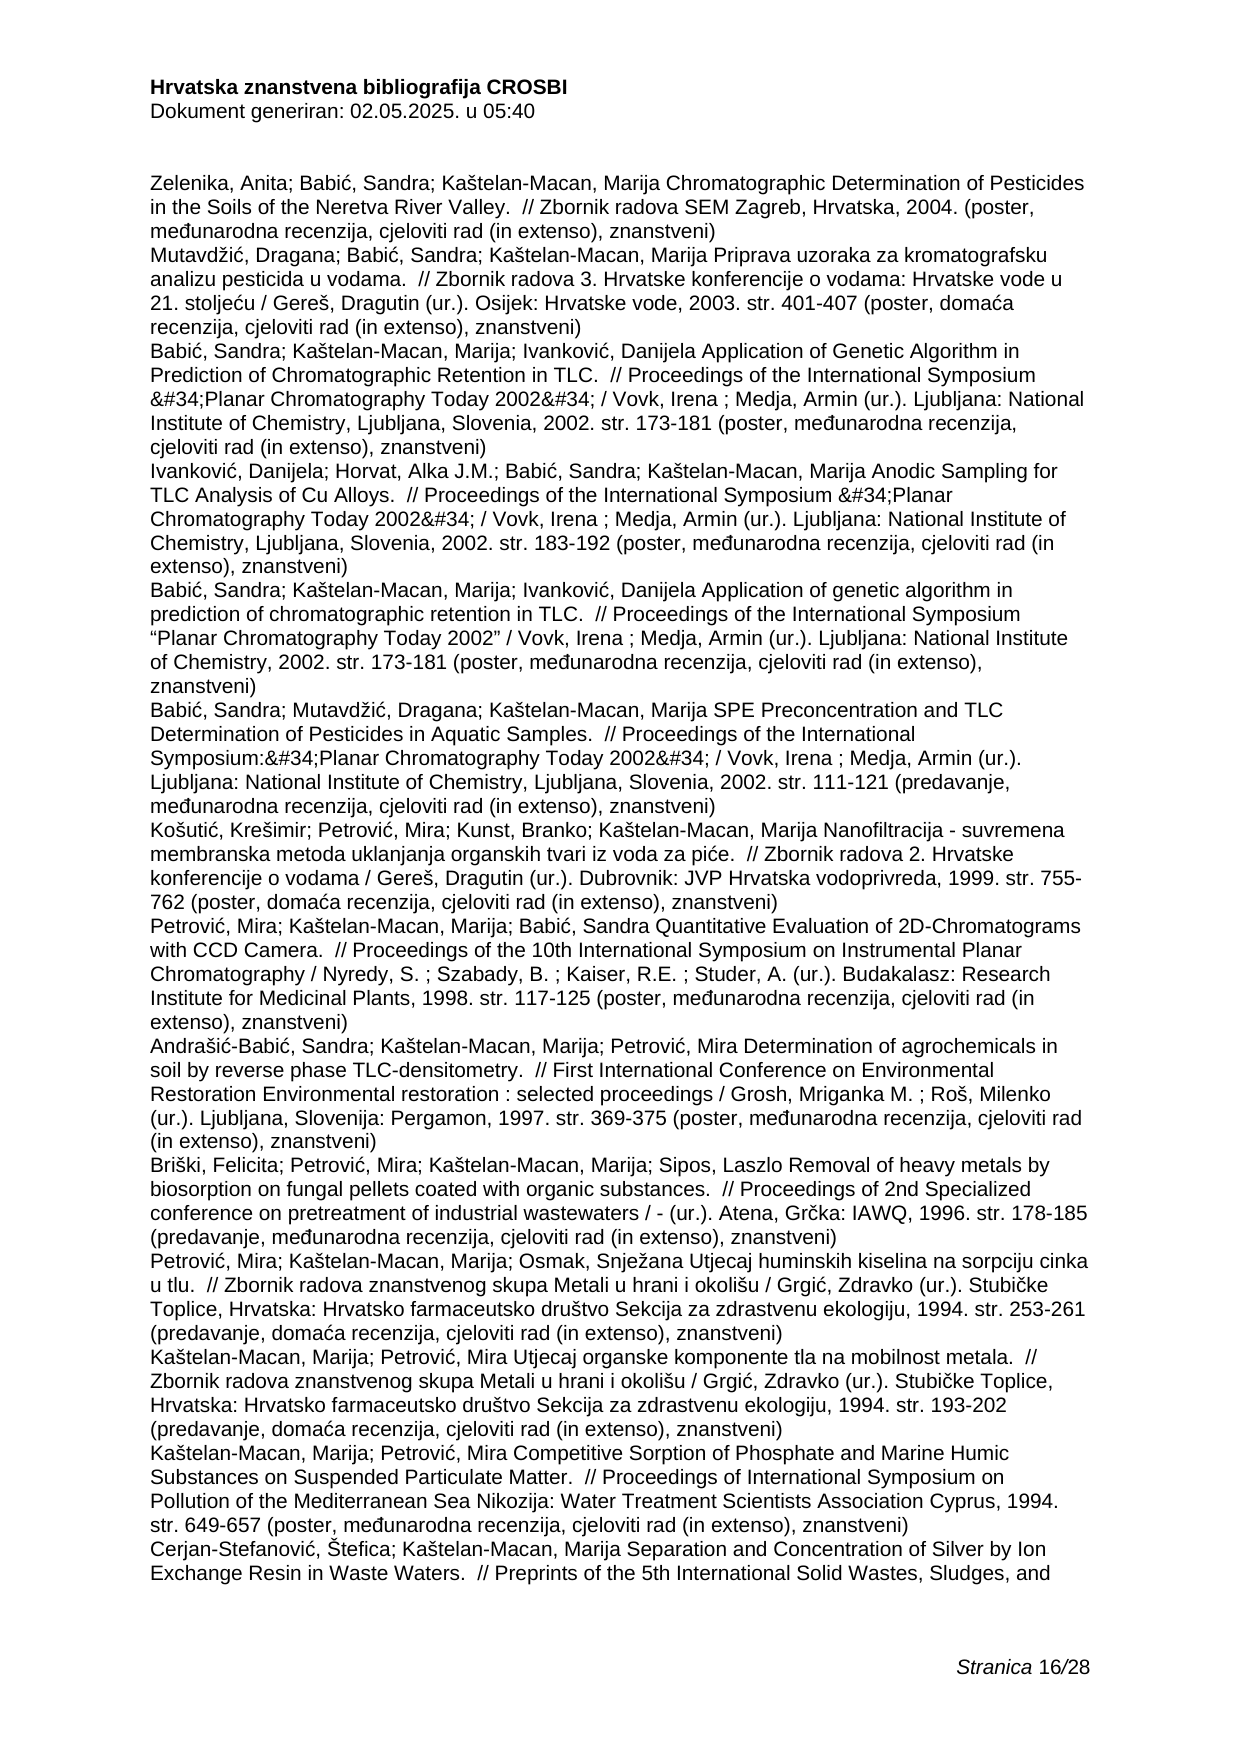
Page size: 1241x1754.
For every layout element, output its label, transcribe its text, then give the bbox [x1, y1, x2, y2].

text Zelenika, Anita; Babić, Sandra; Kaštelan-Macan, Marija [150, 171, 1090, 243]
text Babić, Sandra; Kaštelan-Macan, Marija; Ivanković, Danijela [150, 578, 1090, 698]
text Briški, Felicita; Petrović, Mira; Kaštelan-Macan, Marija; Sipos, Laszlo [150, 1153, 1090, 1249]
text Petrović, Mira; Kaštelan-Macan, Marija; Babić, Sandra [150, 914, 1090, 1033]
text Ivanković, Danijela; Horvat, Alka J.M.; Babić, Sandra; Kaštelan-Macan, Marija [150, 458, 1090, 578]
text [150, 243, 1090, 339]
text Košutić, Krešimir; Petrović, Mira; Kunst, Branko; Kaštelan-Macan, Marija [150, 818, 1090, 914]
text Andrašić-Babić, Sandra; Kaštelan-Macan, Marija; Petrović, Mira [150, 1033, 1090, 1153]
text Kaštelan-Macan, Marija; Petrović, Mira [150, 1441, 1090, 1537]
text Babić, Sandra; Kaštelan-Macan, Marija; Ivanković, Danijela [150, 339, 1090, 458]
text Babić, Sandra; Mutavdžić, Dragana; Kaštelan-Macan, Marija [150, 698, 1090, 818]
text Kaštelan-Macan, Marija; Petrović, Mira [150, 1345, 1090, 1441]
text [150, 1537, 1090, 1584]
text Petrović, Mira; Kaštelan-Macan, Marija; Osmak, Snježana [150, 1249, 1090, 1345]
